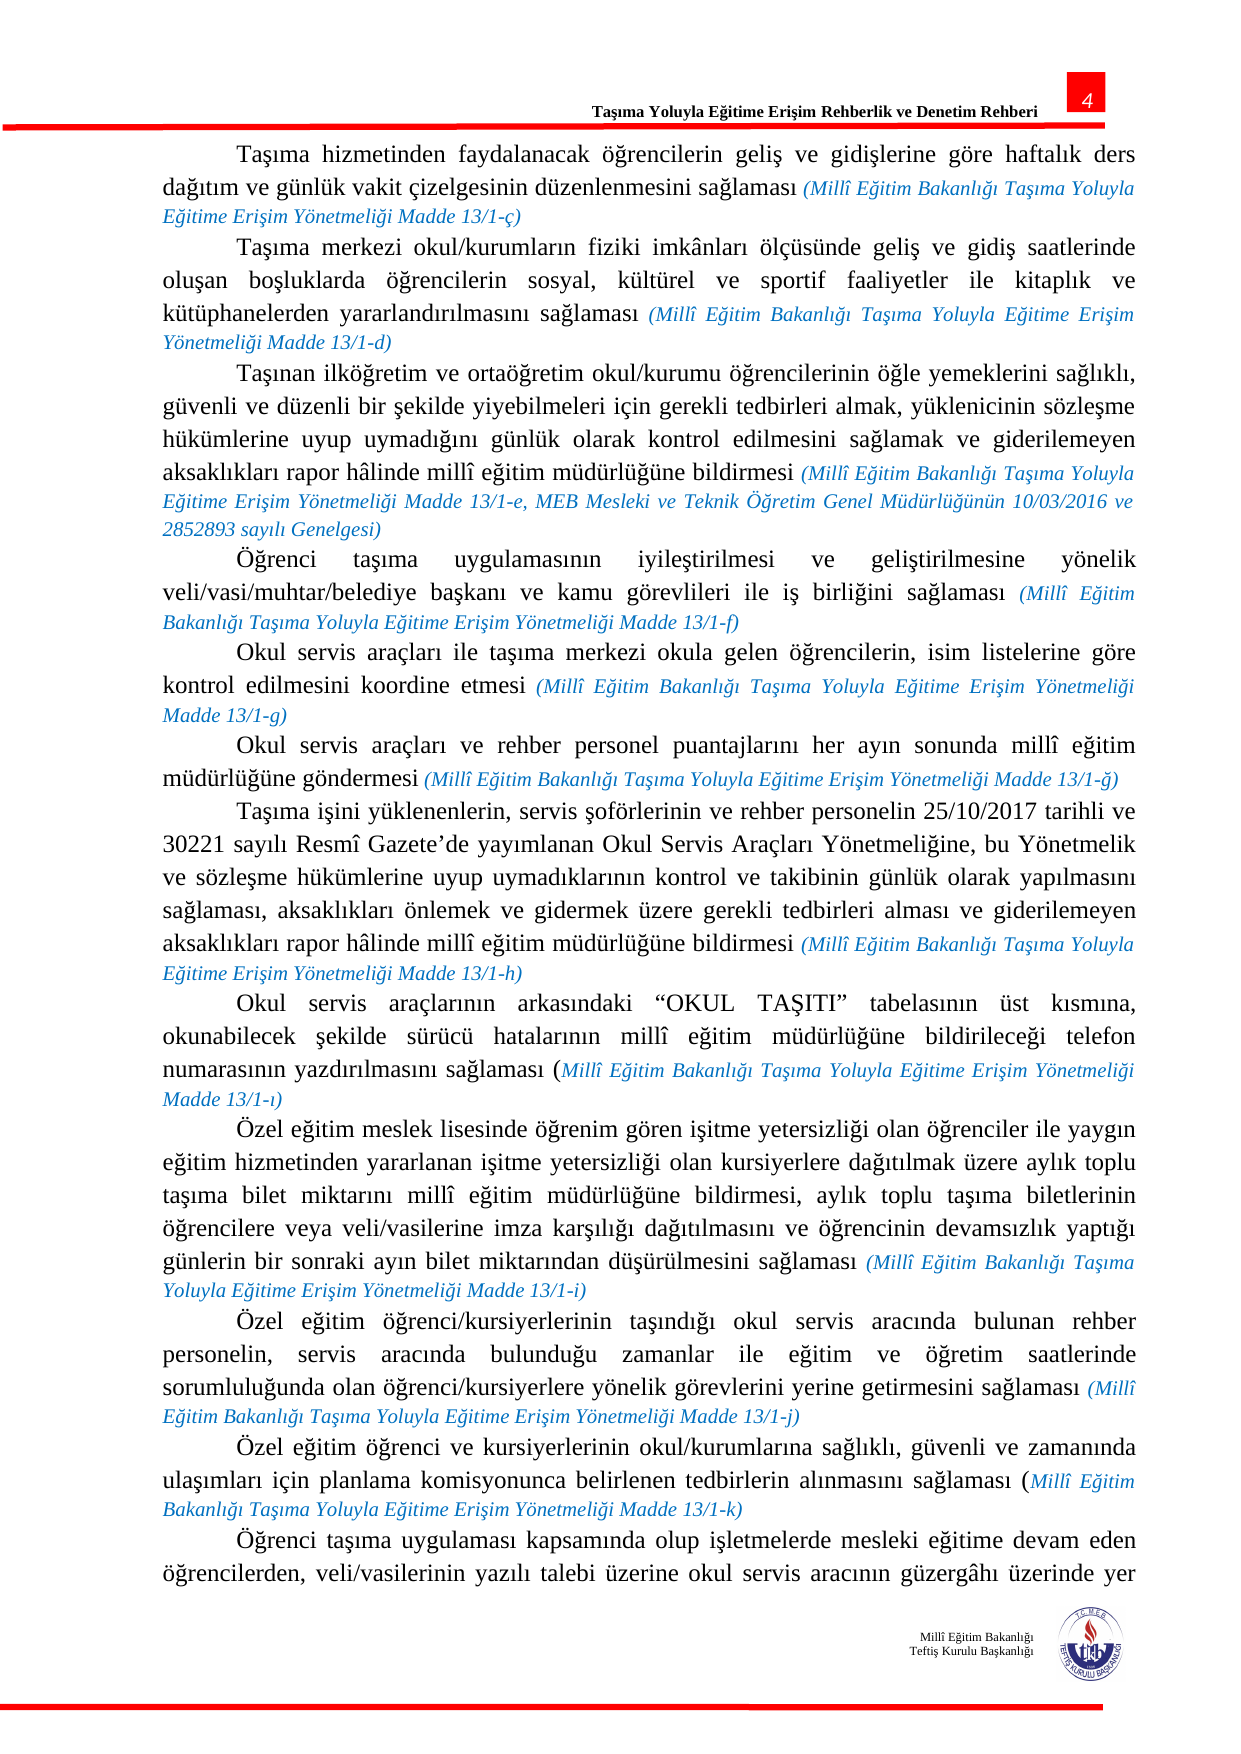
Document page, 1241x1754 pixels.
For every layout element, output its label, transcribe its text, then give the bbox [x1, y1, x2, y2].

text Özel eğitim öğrenci ve kursiyerlerinin okul/kurumlarına sağlıklı, güvenli ve zamanında ulaşımları için planlama komisyonunca belirlenen tedbirlerin alınmasını sağlaması (Millî Eğitim Bakanlığı Taşıma Yoluyla Eğitime Erişim Yönetmeliği Madde 13/1-k) [162, 1432, 1137, 1521]
text Özel eğitim öğrenci/kursiyerlerinin taşındığı okul servis aracında bulunan rehber personelin, servis aracında bulunduğu zamanlar ile eğitim ve öğretim saatlerinde sorumluluğunda olan öğrenci/kursiyerlere yönelik görevlerini yerine getirmesini sağlaması (Millî Eğitim Bakanlığı Taşıma Yoluyla Eğitime Erişim Yönetmeliği Madde 13/1-j) [162, 1306, 1137, 1428]
text Okul servis araçlarının arkasındaki “OKUL TAŞITI” tabelasının üst kısmına, okunabilecek şekilde sürücü hatalarının millî eğitim müdürlüğüne bildirileceği telefon numarasının yazdırılmasını sağlaması (Millî Eğitim Bakanlığı Taşıma Yoluyla Eğitime Erişim Yönetmeliği Madde 13/1-ı) [162, 988, 1137, 1111]
text Okul servis araçları ile taşıma merkezi okula gelen öğrencilerin, isim listelerine göre kontrol edilmesini koordine etmesi (Millî Eğitim Bakanlığı Taşıma Yoluyla Eğitime Erişim Yönetmeliği Madde 13/1-g) [162, 637, 1137, 727]
text Taşıma işini yüklenenlerin, servis şoförlerinin ve rehber personelin 25/10/2017 tarihli ve 30221 sayılı Resmî Gazete’de yayımlanan Okul Servis Araçları Yönetmeliğine, bu Yönetmelik ve sözleşme hükümlerine uyup uymadıklarının kontrol ve takibinin günlük olarak yapılmasını sağlaması, aksaklıkları önlemek ve gidermek üzere gerekli tedbirleri alması ve giderilemeyen aksaklıkları rapor hâlinde millî eğitim müdürlüğüne bildirmesi (Millî Eğitim Bakanlığı Taşıma Yoluyla Eğitime Erişim Yönetmeliği Madde 13/1-h) [162, 796, 1137, 984]
text Taşınan ilköğretim ve ortaöğretim okul/kurumu öğrencilerinin öğle yemeklerini sağlıklı, güvenli ve düzenli bir şekilde yiyebilmeleri için gerekli tedbirleri almak, yüklenicinin sözleşme hükümlerine uyup uymadığını günlük olarak kontrol edilmesini sağlamak ve giderilemeyen aksaklıkları rapor hâlinde millî eğitim müdürlüğüne bildirmesi (Millî Eğitim Bakanlığı Taşıma Yoluyla Eğitime Erişim Yönetmeliği Madde 13/1-e, MEB Mesleki ve Teknik Öğretim Genel Müdürlüğünün 10/03/2016 ve 2852893 sayılı Genelgesi) [162, 358, 1137, 541]
text Taşıma hizmetinden faydalanacak öğrencilerin geliş ve gidişlerine göre haftalık ders dağıtım ve günlük vakit çizelgesinin düzenlenmesini sağlaması (Millî Eğitim Bakanlığı Taşıma Yoluyla Eğitime Erişim Yönetmeliği Madde 13/1-ç) [162, 139, 1137, 228]
text Okul servis araçları ve rehber personel puantajlarını her ayın sonunda millî eğitim müdürlüğüne göndermesi (Millî Eğitim Bakanlığı Taşıma Yoluyla Eğitime Erişim Yönetmeliği Madde 13/1-ğ) [162, 730, 1137, 792]
text Taşıma merkezi okul/kurumların fiziki imkânları ölçüsünde geliş ve gidiş saatlerinde oluşan boşluklarda öğrencilerin sosyal, kültürel ve sportif faaliyetler ile kitaplık ve kütüphanelerden yararlandırılmasını sağlaması (Millî Eğitim Bakanlığı Taşıma Yoluyla Eğitime Erişim Yönetmeliği Madde 13/1-d) [162, 232, 1137, 354]
picture [1056, 1606, 1126, 1682]
text Özel eğitim meslek lisesinde öğrenim gören işitme yetersizliği olan öğrenciler ile yaygın eğitim hizmetinden yararlanan işitme yetersizliği olan kursiyerlere dağıtılmak üzere aylık toplu taşıma bilet miktarını millî eğitim müdürlüğüne bildirmesi, aylık toplu taşıma biletlerinin öğrencilere veya veli/vasilerine imza karşılığı dağıtılmasını ve öğrencinin devamsızlık yaptığı günlerin bir sonraki ayın bilet miktarından düşürülmesini sağlaması (Millî Eğitim Bakanlığı Taşıma Yoluyla Eğitime Erişim Yönetmeliği Madde 13/1-i) [162, 1114, 1137, 1302]
text Öğrenci taşıma uygulamasının iyileştirilmesi ve geliştirilmesine yönelik veli/vasi/muhtar/belediye başkanı ve kamu görevlileri ile iş birliğini sağlaması (Millî Eğitim Bakanlığı Taşıma Yoluyla Eğitime Erişim Yönetmeliği Madde 13/1-f) [162, 544, 1137, 634]
